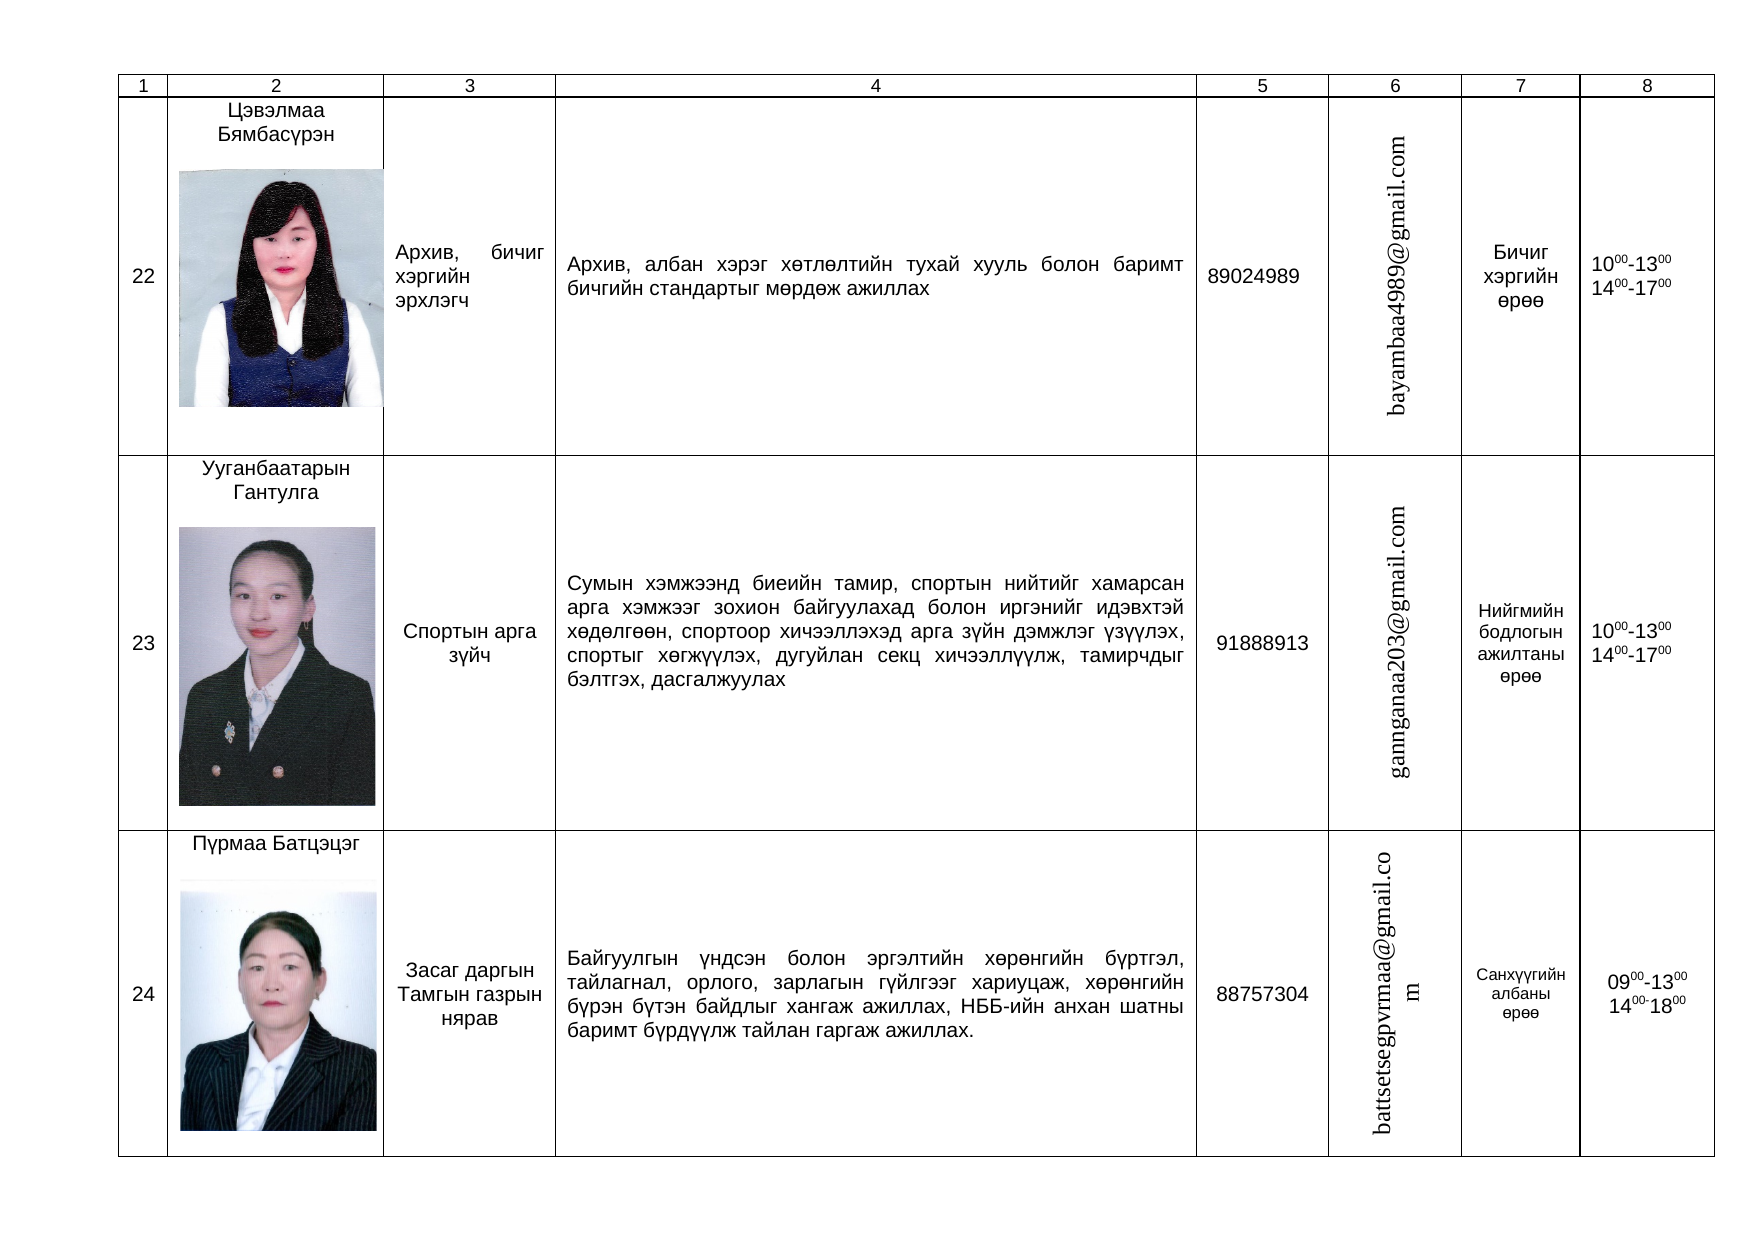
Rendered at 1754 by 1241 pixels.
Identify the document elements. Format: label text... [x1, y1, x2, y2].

table_cell gannganaa203@gmail.com [1329, 456, 1461, 830]
table_cell 7 [1462, 75, 1579, 96]
table_cell 3 [384, 75, 555, 96]
table_cell 5 [1197, 75, 1328, 96]
table_cell 23 [119, 456, 167, 830]
table_cell bayambaa4989@gmail.com [1329, 98, 1461, 455]
table_cell Нийгмийн бодлогын ажилтаны өрөө [1462, 456, 1579, 830]
picture [179, 527, 376, 806]
table_cell 6 [1329, 75, 1461, 96]
table_cell 8 [1581, 75, 1714, 96]
table_cell 22 [119, 98, 167, 455]
picture [179, 169, 384, 407]
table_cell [1462, 831, 1579, 1156]
table_cell Сумын хэмжээнд биеийн тамир, спортын нийтийг хамарсан арга хэмжээг зохион байгуулахад болон иргэнийг идэвхтэй хөдөлгөөн, спортоор хичээллэхэд арга зүйн дэмжлэг үзүүлэх, спортыг хөгжүүлэх, дугуйлан секц хичээллүүлж, тамирчдыг бэлтгэх, дасгалжуулах [556, 456, 1196, 830]
table_cell 0900-1300 1400-1800 [1581, 831, 1714, 1156]
table_cell 1000-1300 1400-1700 [1581, 98, 1714, 455]
table_cell 24 [119, 831, 167, 1156]
table_cell Архив, албан хэрэг хөтлөлтийн тухай хууль болон баримт бичгийн стандартыг мөрдөж ажиллах [556, 98, 1196, 455]
table_cell 4 [556, 75, 1196, 96]
table_cell 91888913 [1197, 456, 1328, 830]
table_cell Ууганбаатарын Гантулга [168, 456, 383, 830]
picture [180, 880, 377, 1131]
table_cell Архив, бичиг хэргийн эрхлэгч [384, 98, 555, 455]
table_cell Засаг даргын Тамгын газрын нярав [384, 831, 555, 1156]
table_cell battsetsegpvrmaa@gmail.com [1329, 831, 1461, 1156]
table_cell Бичиг хэргийн өрөө [1462, 98, 1579, 455]
table_cell Спортын арга зүйч [384, 456, 555, 830]
table_cell Пүрмаа Батцэцэг [168, 831, 383, 1156]
table_cell 1000-1300 1400-1700 [1581, 456, 1714, 830]
table_cell 89024989 [1197, 98, 1328, 455]
table_cell 1 [119, 75, 167, 96]
table_cell Цэвэлмаа Бямбасүрэн [168, 98, 383, 455]
table_cell 2 [168, 75, 383, 96]
table_cell Байгуулгын үндсэн болон эргэлтийн хөрөнгийн бүртгэл, тайлагнал, орлого, зарлагын гүйлгээг хариуцаж, хөрөнгийн бүрэн бүтэн байдлыг хангаж ажиллах, НББ-ийн анхан шатны баримт бүрдүүлж тайлан гаргаж ажиллах. [556, 831, 1196, 1156]
table_cell 88757304 [1197, 831, 1328, 1156]
